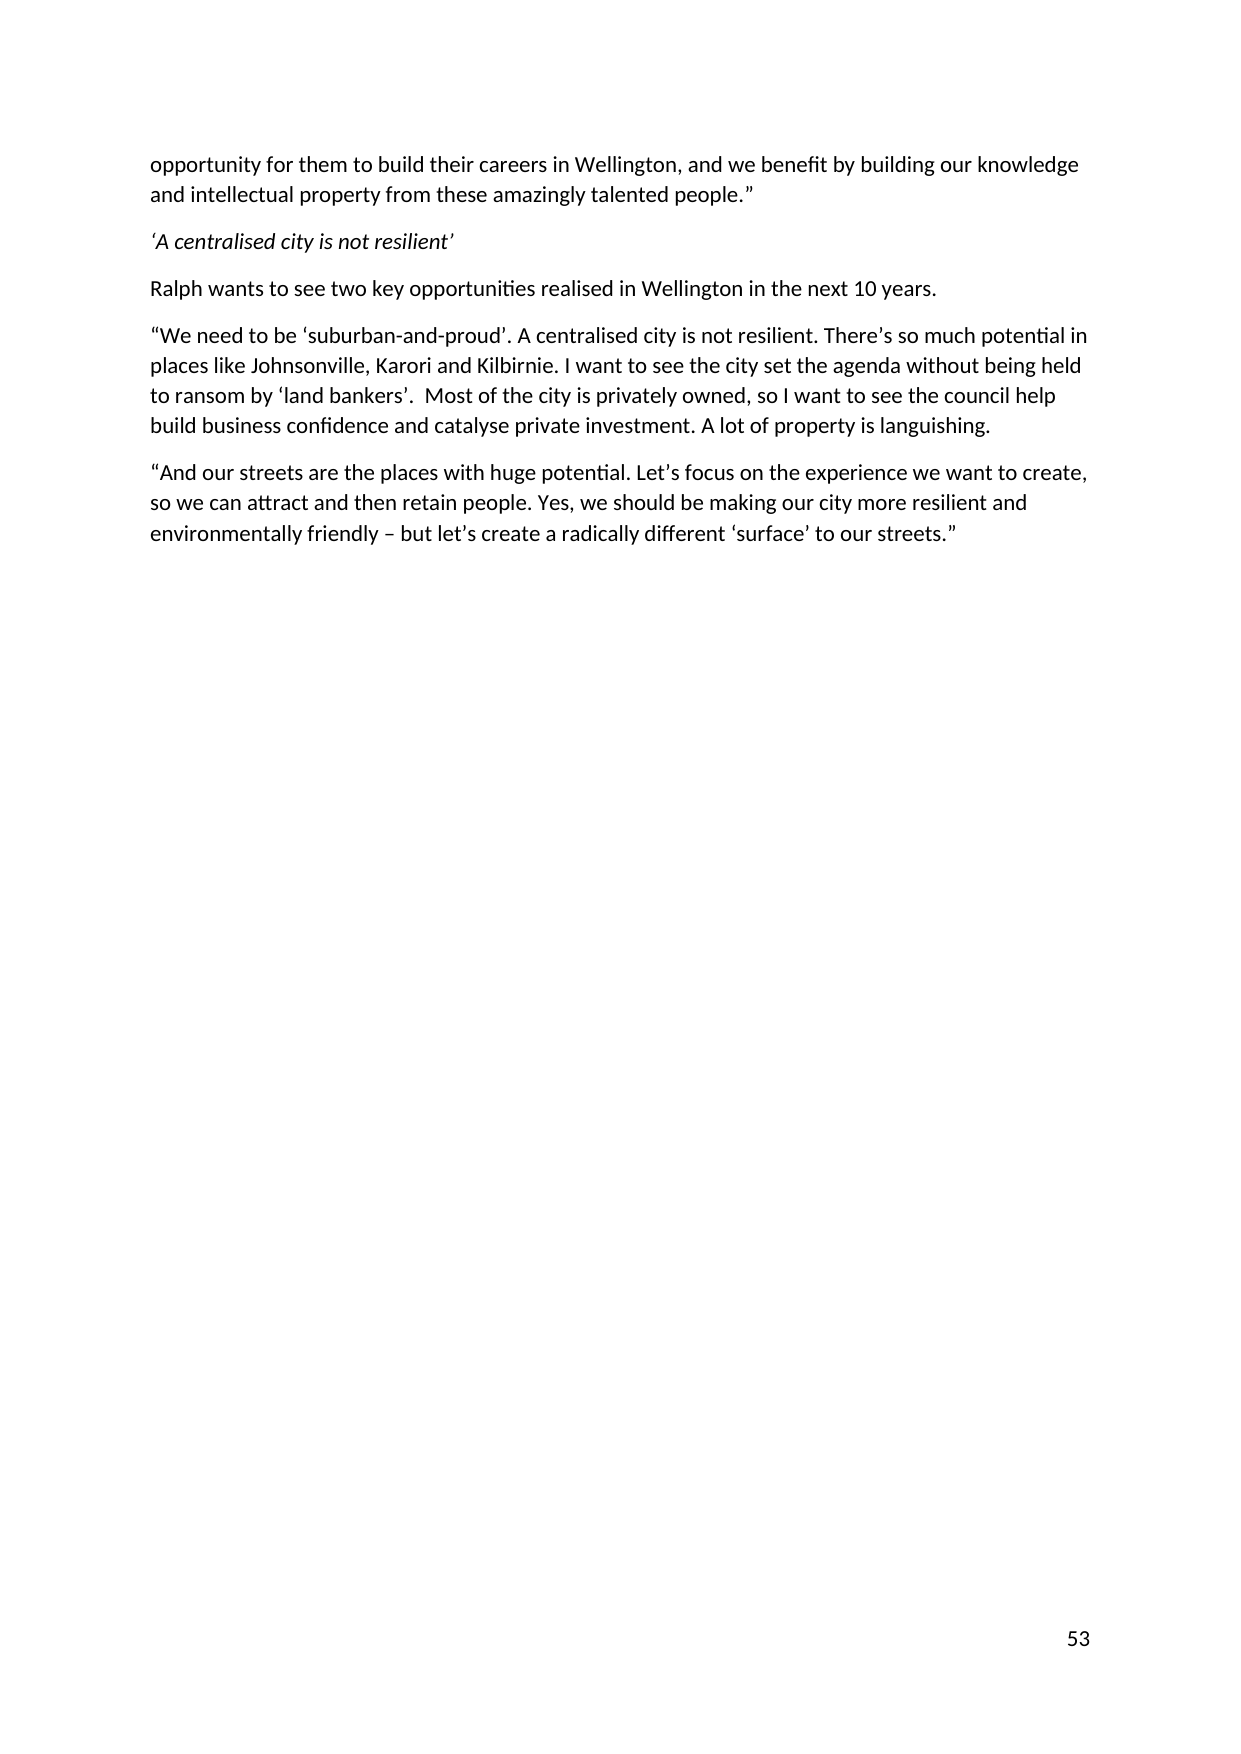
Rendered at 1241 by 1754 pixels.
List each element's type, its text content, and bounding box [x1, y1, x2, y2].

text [150, 150, 1090, 208]
text “And our streets are the places with huge potential. Let’s focus on the experience we want to create, so we can attract and then retain people. Yes, we should be making our city more resilient and environmentally friendly – but let’s create a radically different ‘surface’ to our streets.” [150, 458, 1090, 547]
text Ralph wants to see two key opportunities realised in Wellington in the next 10 years. [150, 274, 1090, 302]
text ‘A centralised city is not resilient’ [150, 227, 1090, 255]
text “We need to be ‘suburban-and-proud’. A centralised city is not resilient. There’s so much potential in places like Johnsonville, Karori and Kilbirnie. I want to see the city set the agenda without being held to ransom by ‘land bankers’. Most of the city is privately owned, so I want to see the council help build business confidence and catalyse private investment. A lot of property is languishing. [150, 321, 1090, 439]
